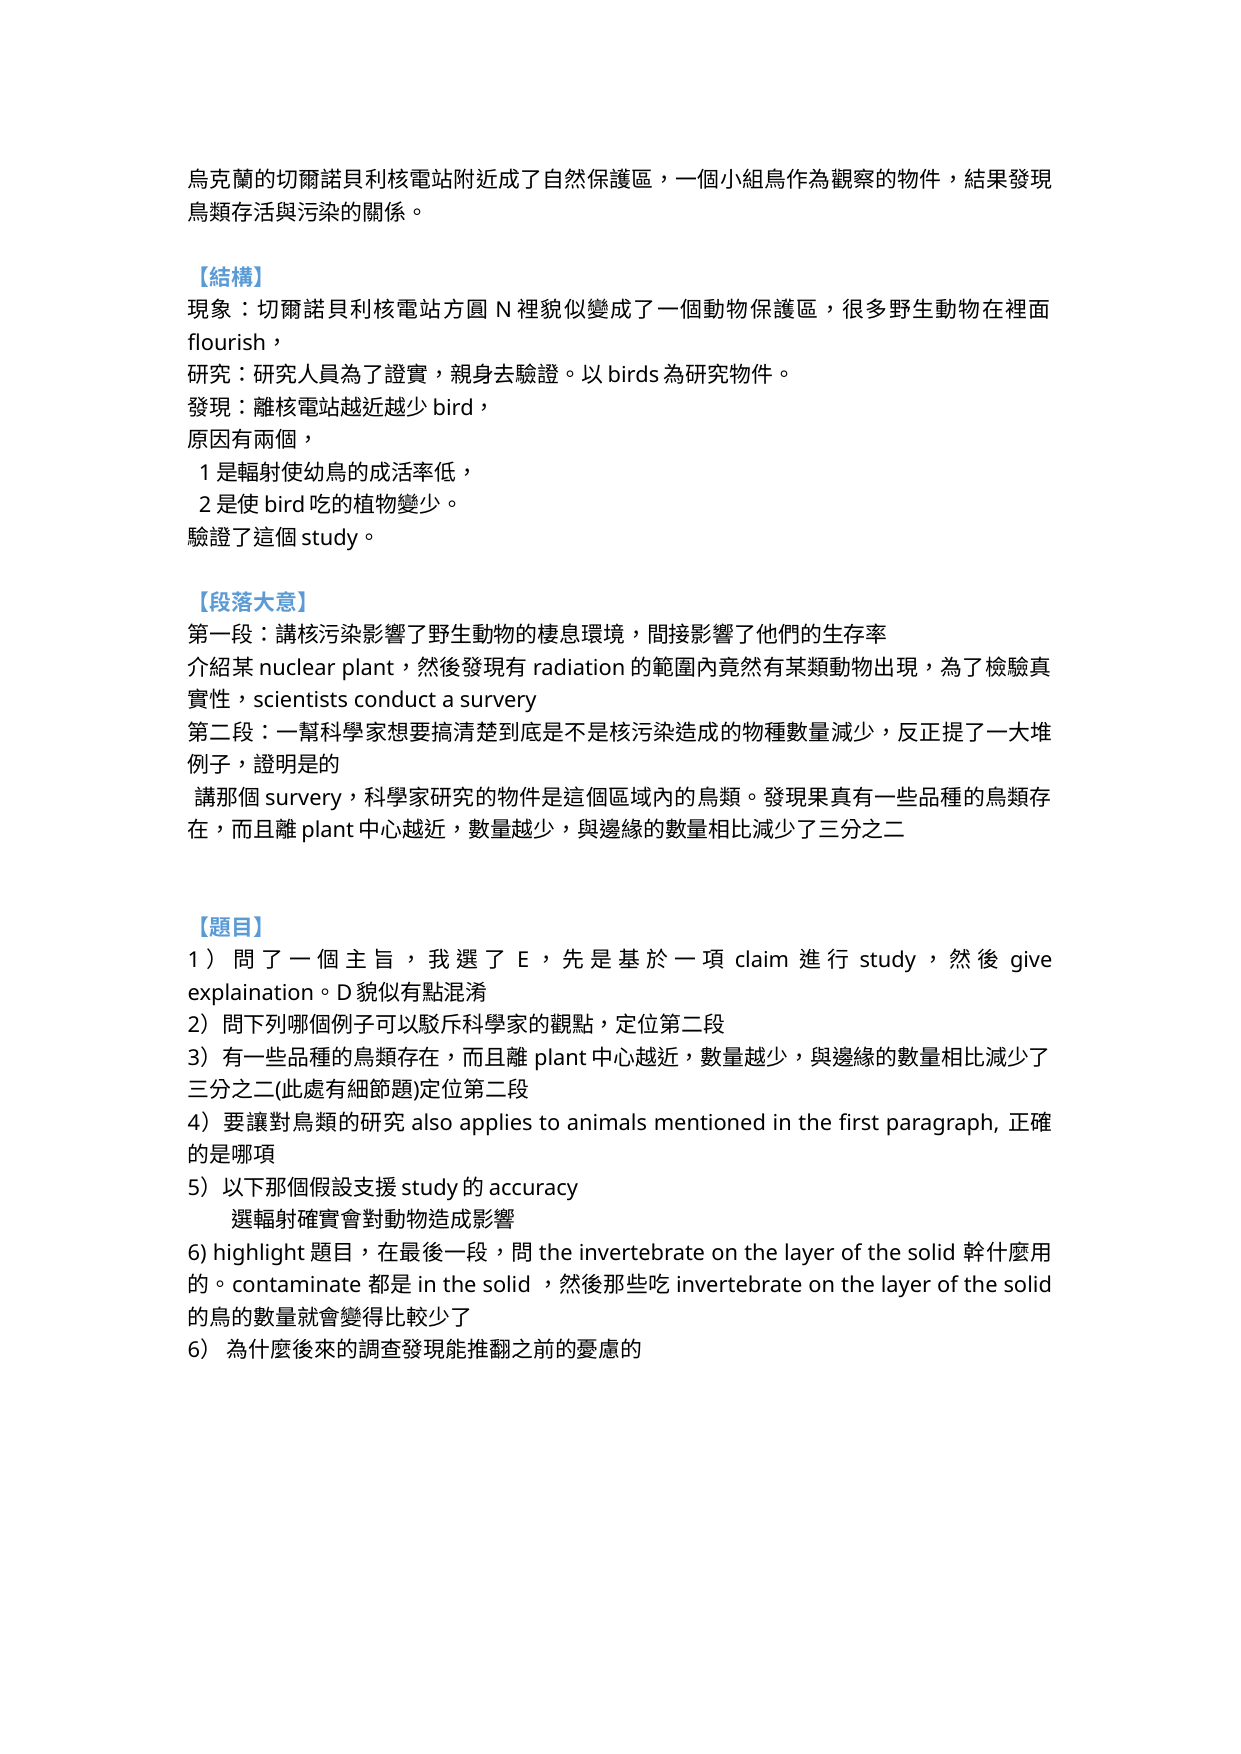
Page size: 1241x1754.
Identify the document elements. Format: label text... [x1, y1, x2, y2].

text 原因有兩個， [187, 422, 1053, 454]
text 驗證了這個study。 [187, 519, 1053, 552]
text 2是使bird吃的植物變少。 [187, 487, 1053, 519]
text 【段落大意】 [187, 584, 1053, 617]
text 6） 為什麼後來的調查發現能推翻之前的憂慮的 [187, 1332, 1053, 1364]
text 研究：研究人員為了證實，親身去驗證。以birds為研究物件。 [187, 357, 1053, 389]
text 烏克蘭的切爾諾貝利核電站附近成了自然保護區，一個小組鳥作為觀察的物件，結果發現鳥類存活與污染的關係。 [187, 162, 1053, 227]
text 2）問下列哪個例子可以駁斥科學家的觀點，定位第二段 [187, 1007, 1053, 1039]
text 選輻射確實會對動物造成影響 [187, 1202, 1053, 1234]
text 5）以下那個假設支援study的accuracy [187, 1169, 1053, 1202]
text 發現：離核電站越近越少bird， [187, 389, 1053, 422]
text 【結構】 [187, 259, 1053, 292]
text 4）要讓對鳥類的研究also applies to animals mentioned in the first paragraph, 正確的是哪項 [187, 1104, 1053, 1169]
text 1）問了一個主旨，我選了E，先是基於一項claim進行study，然後give explaination。D貌似有點混淆 [187, 942, 1053, 1007]
text 第一段：講核污染影響了野生動物的棲息環境，間接影響了他們的生存率 [187, 617, 1053, 649]
text 介紹某nuclear plant，然後發現有radiation的範圍內竟然有某類動物出現，為了檢驗真實性，scientists conduct a survery [187, 649, 1053, 714]
text 【題目】 [187, 909, 1053, 942]
text 講那個survery，科學家研究的物件是這個區域內的鳥類。發現果真有一些品種的鳥類存在，而且離plant中心越近，數量越少，與邊緣的數量相比減少了三分之二 [187, 779, 1053, 844]
text 第二段：一幫科學家想要搞清楚到底是不是核污染造成的物種數量減少，反正提了一大堆例子，證明是的 [187, 714, 1053, 779]
text 1是輻射使幼鳥的成活率低， [187, 454, 1053, 487]
text 現象：切爾諾貝利核電站方圓N裡貌似變成了一個動物保護區，很多野生動物在裡面flourish， [187, 292, 1053, 357]
text 6) highlight題目，在最後一段，問the invertebrate on the layer of the solid 幹什麼用的。contaminate 都是 in the solid ，然後那些吃 invertebrate on the layer of the solid 的鳥的數量就會變得比較少了 [187, 1234, 1053, 1332]
text 3）有一些品種的鳥類存在，而且離plant中心越近，數量越少，與邊緣的數量相比減少了三分之二(此處有細節題)定位第二段 [187, 1039, 1053, 1104]
